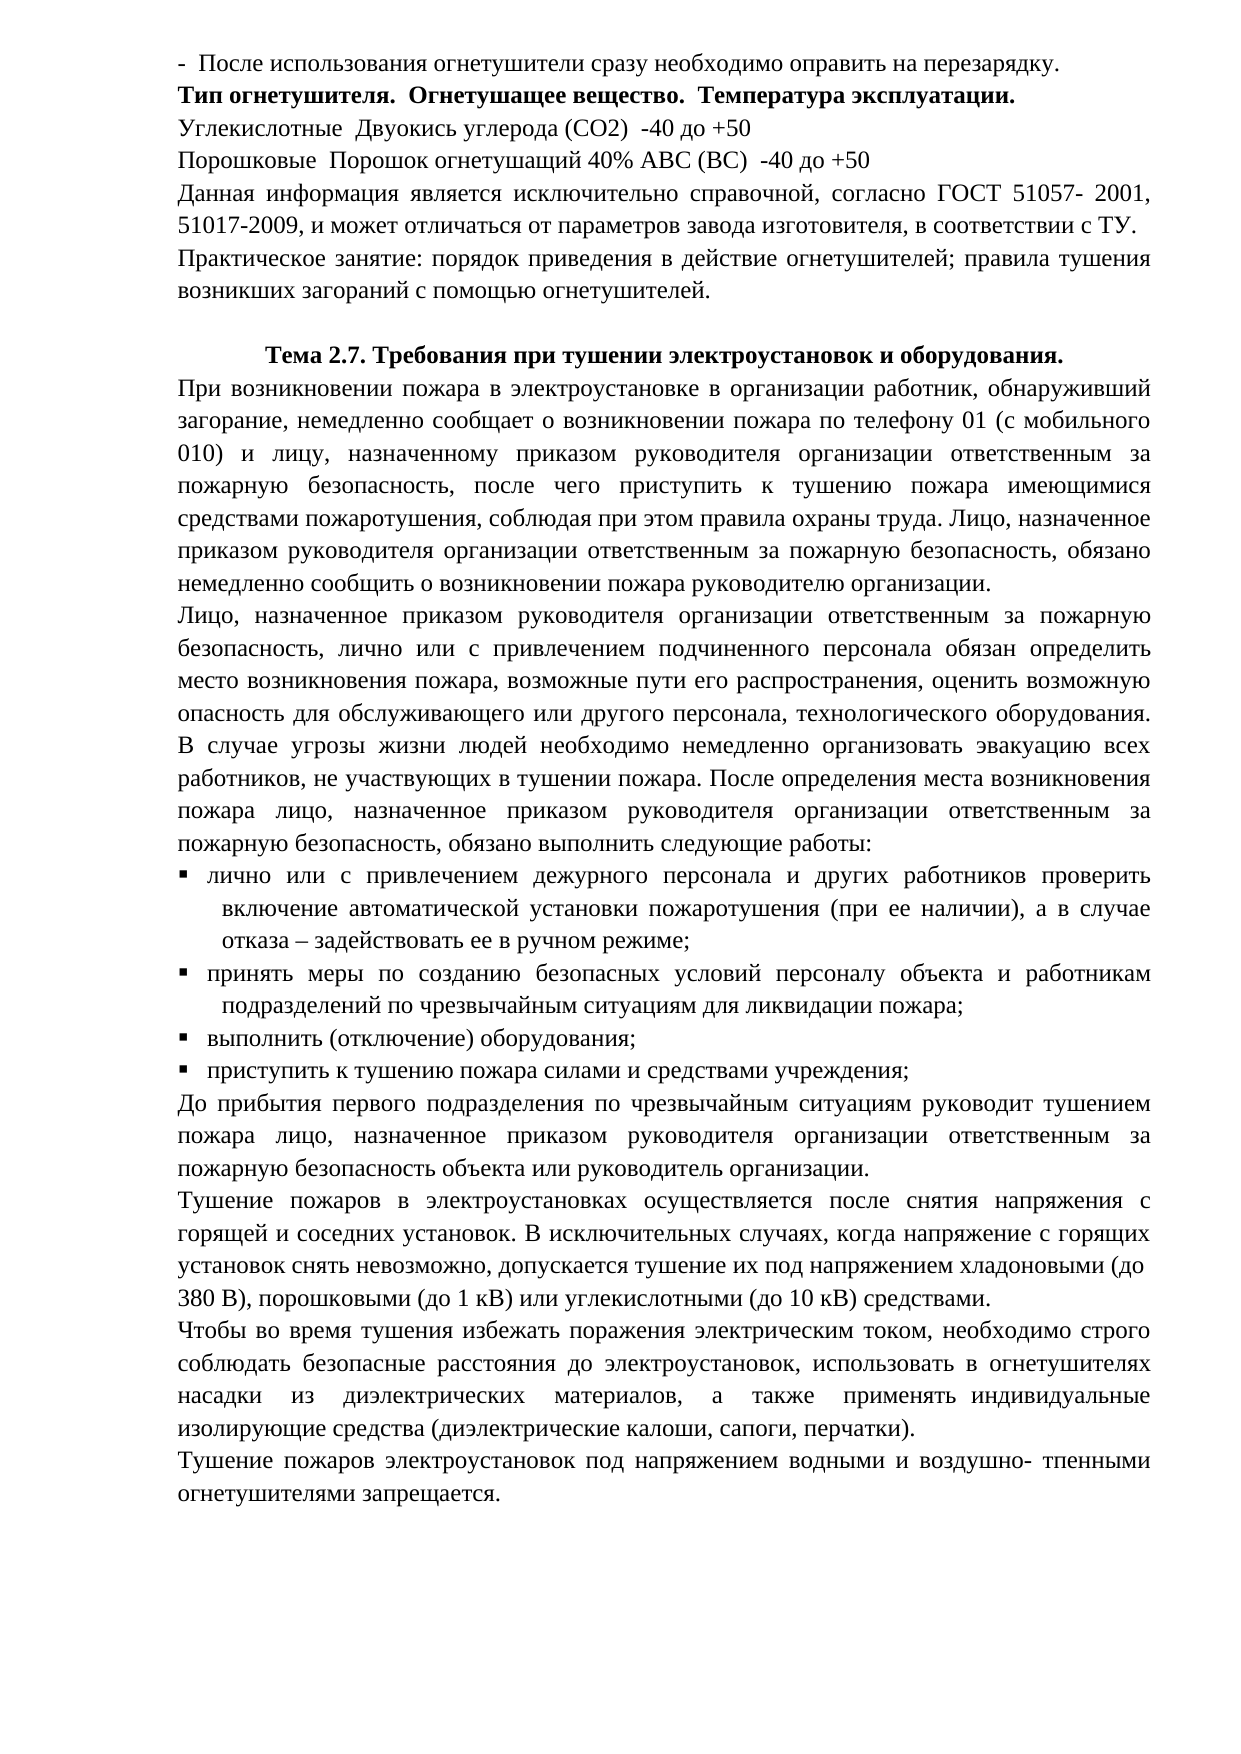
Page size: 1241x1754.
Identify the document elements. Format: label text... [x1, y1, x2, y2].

text Порошковые Порошок огнетушащий 40% АВС (ВС) -40 до +50 [177, 142, 1152, 174]
text Данная информация является исключительно справочной, согласно ГОСТ 51057- 2001, 51017-2009, и может отличаться от параметров завода изготовителя, в соответствии с ТУ. [177, 174, 1152, 239]
text При возникновении пожара в электроустановке в организации работник, обнаруживший загорание, немедленно сообщает о возникновении пожара по телефону 01 (с мобильного 010) и лицу, назначенному приказом руководителя организации ответственным за пожарную безопасность, после чего приступить к тушению пожара имеющимися средствами пожаротушения, соблюдая при этом правила охраны труда. Лицо, назначенное приказом руководителя организации ответственным за пожарную безопасность, обязано немедленно сообщить о возникновении пожара руководителю организации. [177, 369, 1152, 597]
list лично или с привлечением дежурного персонала и других работников проверить включение автоматической установки пожаротушения (при ее наличии), а в случае отказа – задействовать ее в ручном режиме; [177, 857, 1152, 954]
text Тушение пожаров электроустановок под напряжением водными и воздушно- тпенными огнетушителями запрещается. [177, 1442, 1152, 1507]
text Тушение пожаров в электроустановках осуществляется после снятия напряжения с горящей и соседних установок. В исключительных случаях, когда напряжение с горящих установок снять невозможно, допускается тушение их под напряжением хладоновыми (до [177, 1182, 1152, 1279]
text Тема 2.7. Требования при тушении электроустановок и оборудования. [177, 337, 1152, 369]
text - После использования огнетушители сразу необходимо оправить на перезарядку. [177, 44, 1152, 77]
text Тип огнетушителя. Огнетушащее вещество. Температура эксплуатации. [177, 77, 1152, 109]
list принять меры по созданию безопасных условий персоналу объекта и работникам подразделений по чрезвычайным ситуациям для ликвидации пожара; [177, 954, 1152, 1019]
text Практическое занятие: порядок приведения в действие огнетушителей; правила тушения возникших загораний с помощью огнетушителей. [177, 239, 1152, 304]
text 380 В), порошковыми (до 1 кВ) или углекислотными (до 10 кВ) средствами. [177, 1279, 1152, 1312]
list выполнить (отключение) оборудования; [177, 1019, 1152, 1052]
text Чтобы во время тушения избежать поражения электрическим током, необходимо строго соблюдать безопасные расстояния до электроустановок, использовать в огнетушителях насадки из диэлектрических материалов, а также применять индивидуальные изолирующие средства (диэлектрические калоши, сапоги, перчатки). [177, 1312, 1152, 1442]
text До прибытия первого подразделения по чрезвычайным ситуациям руководит тушением пожара лицо, назначенное приказом руководителя организации ответственным за пожарную безопасность объекта или руководитель организации. [177, 1084, 1152, 1182]
list приступить к тушению пожара силами и средствами учреждения; [177, 1052, 1152, 1084]
text Лицо, назначенное приказом руководителя организации ответственным за пожарную безопасность, лично или с привлечением подчиненного персонала обязан определить место возникновения пожара, возможные пути его распространения, оценить возможную опасность для обслуживающего или другого персонала, технологического оборудования. В случае угрозы жизни людей необходимо немедленно организовать эвакуацию всех работников, не участвующих в тушении пожара. После определения места возникновения пожара лицо, назначенное приказом руководителя организации ответственным за пожарную безопасность, обязано выполнить следующие работы: [177, 597, 1152, 857]
text Углекислотные Двуокись углерода (СО2) -40 до +50 [177, 109, 1152, 142]
